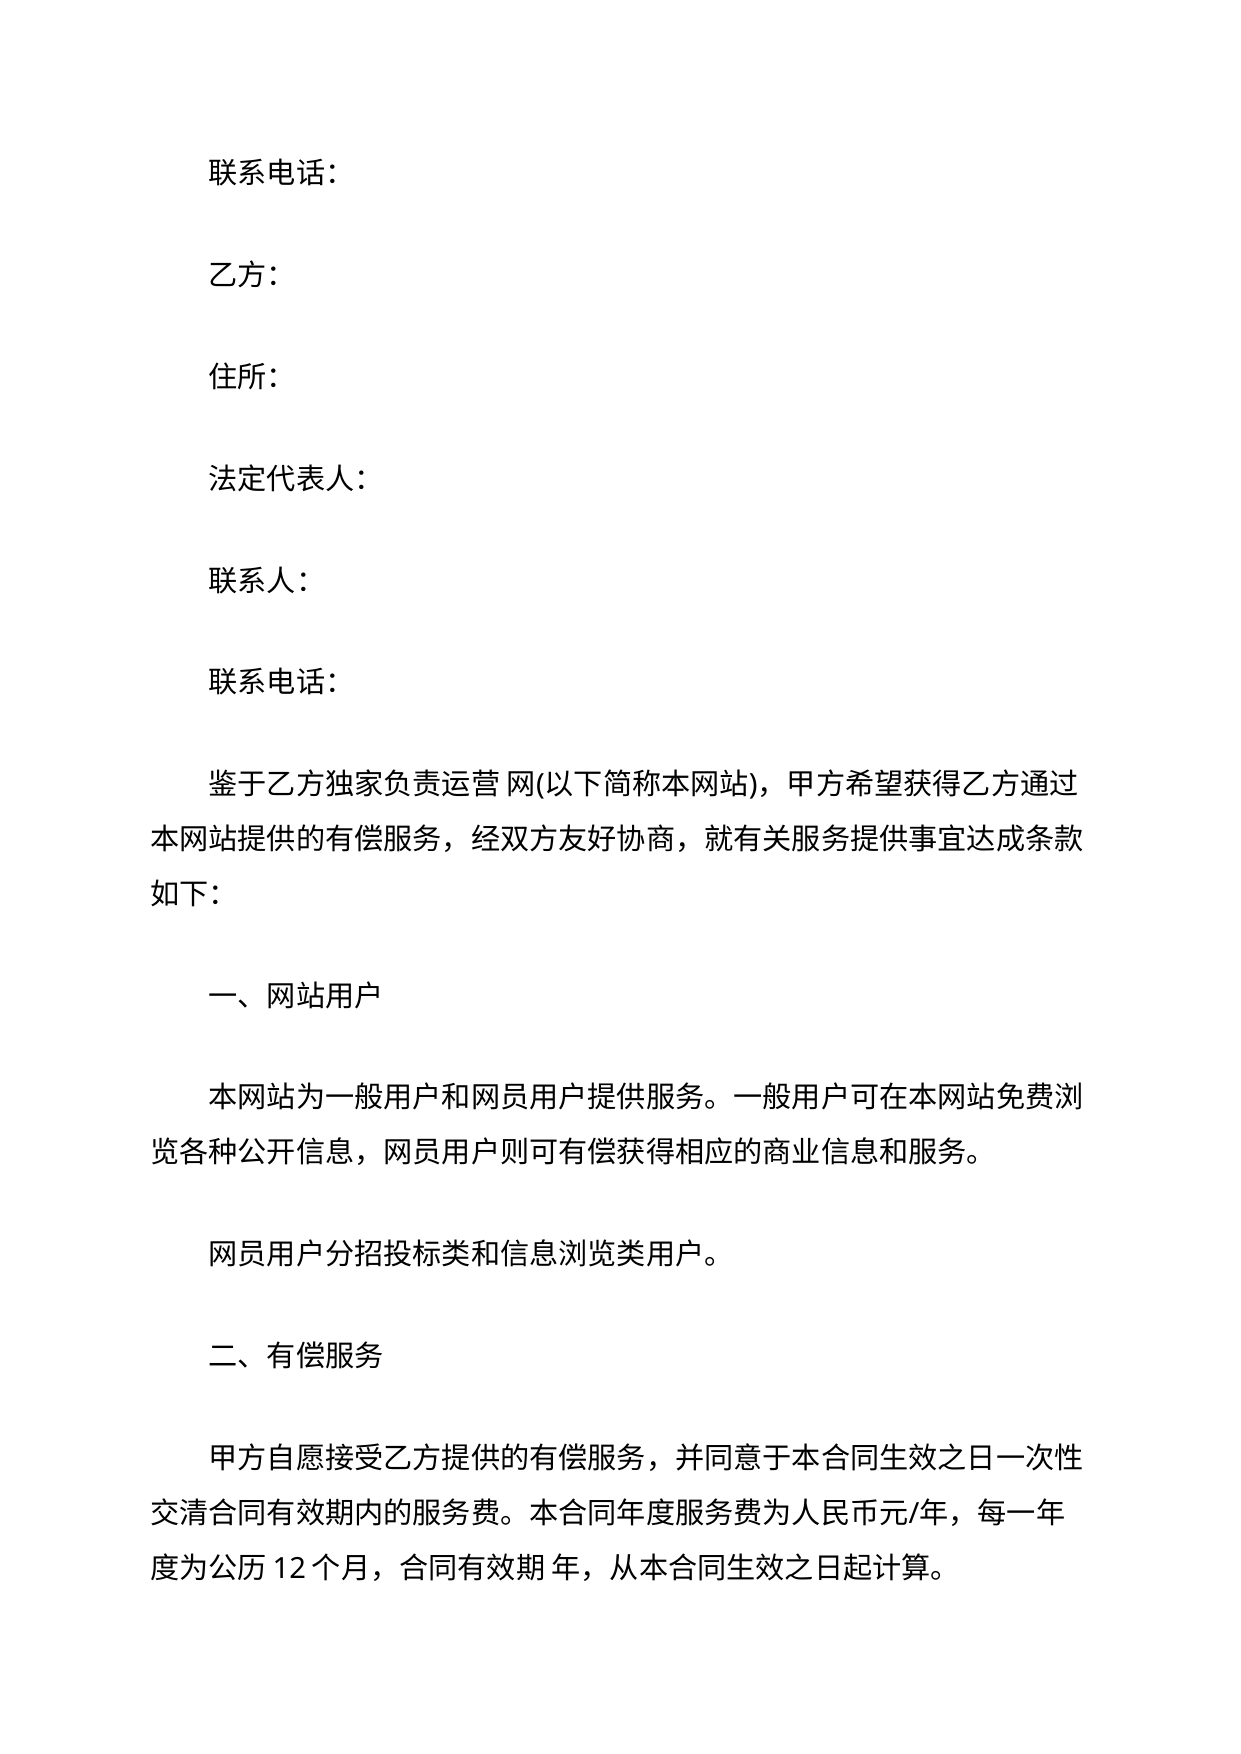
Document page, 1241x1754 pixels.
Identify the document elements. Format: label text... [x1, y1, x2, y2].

text 联系电话： [150, 659, 1090, 701]
text 法定代表人： [150, 455, 1090, 498]
text 联系人： [150, 557, 1090, 599]
text 住所： [150, 353, 1090, 396]
text 一、网站用户 [150, 972, 1090, 1014]
text 乙方： [150, 252, 1090, 294]
text 鉴于乙方独家负责运营 网(以下简称本网站)，甲方希望获得乙方通过本网站提供的有偿服务，经双方友好协商，就有关服务提供事宜达成条款如下： [150, 761, 1090, 913]
text 二、有偿服务 [150, 1332, 1090, 1375]
text 网员用户分招投标类和信息浏览类用户。 [150, 1231, 1090, 1273]
text 联系电话： [150, 150, 1090, 192]
text 甲方自愿接受乙方提供的有偿服务，并同意于本合同生效之日一次性交清合同有效期内的服务费。本合同年度服务费为人民币元/年，每一年度为公历12个月，合同有效期 年，从本合同生效之日起计算。 [150, 1434, 1090, 1587]
text 本网站为一般用户和网员用户提供服务。一般用户可在本网站免费浏览各种公开信息，网员用户则可有偿获得相应的商业信息和服务。 [150, 1074, 1090, 1171]
